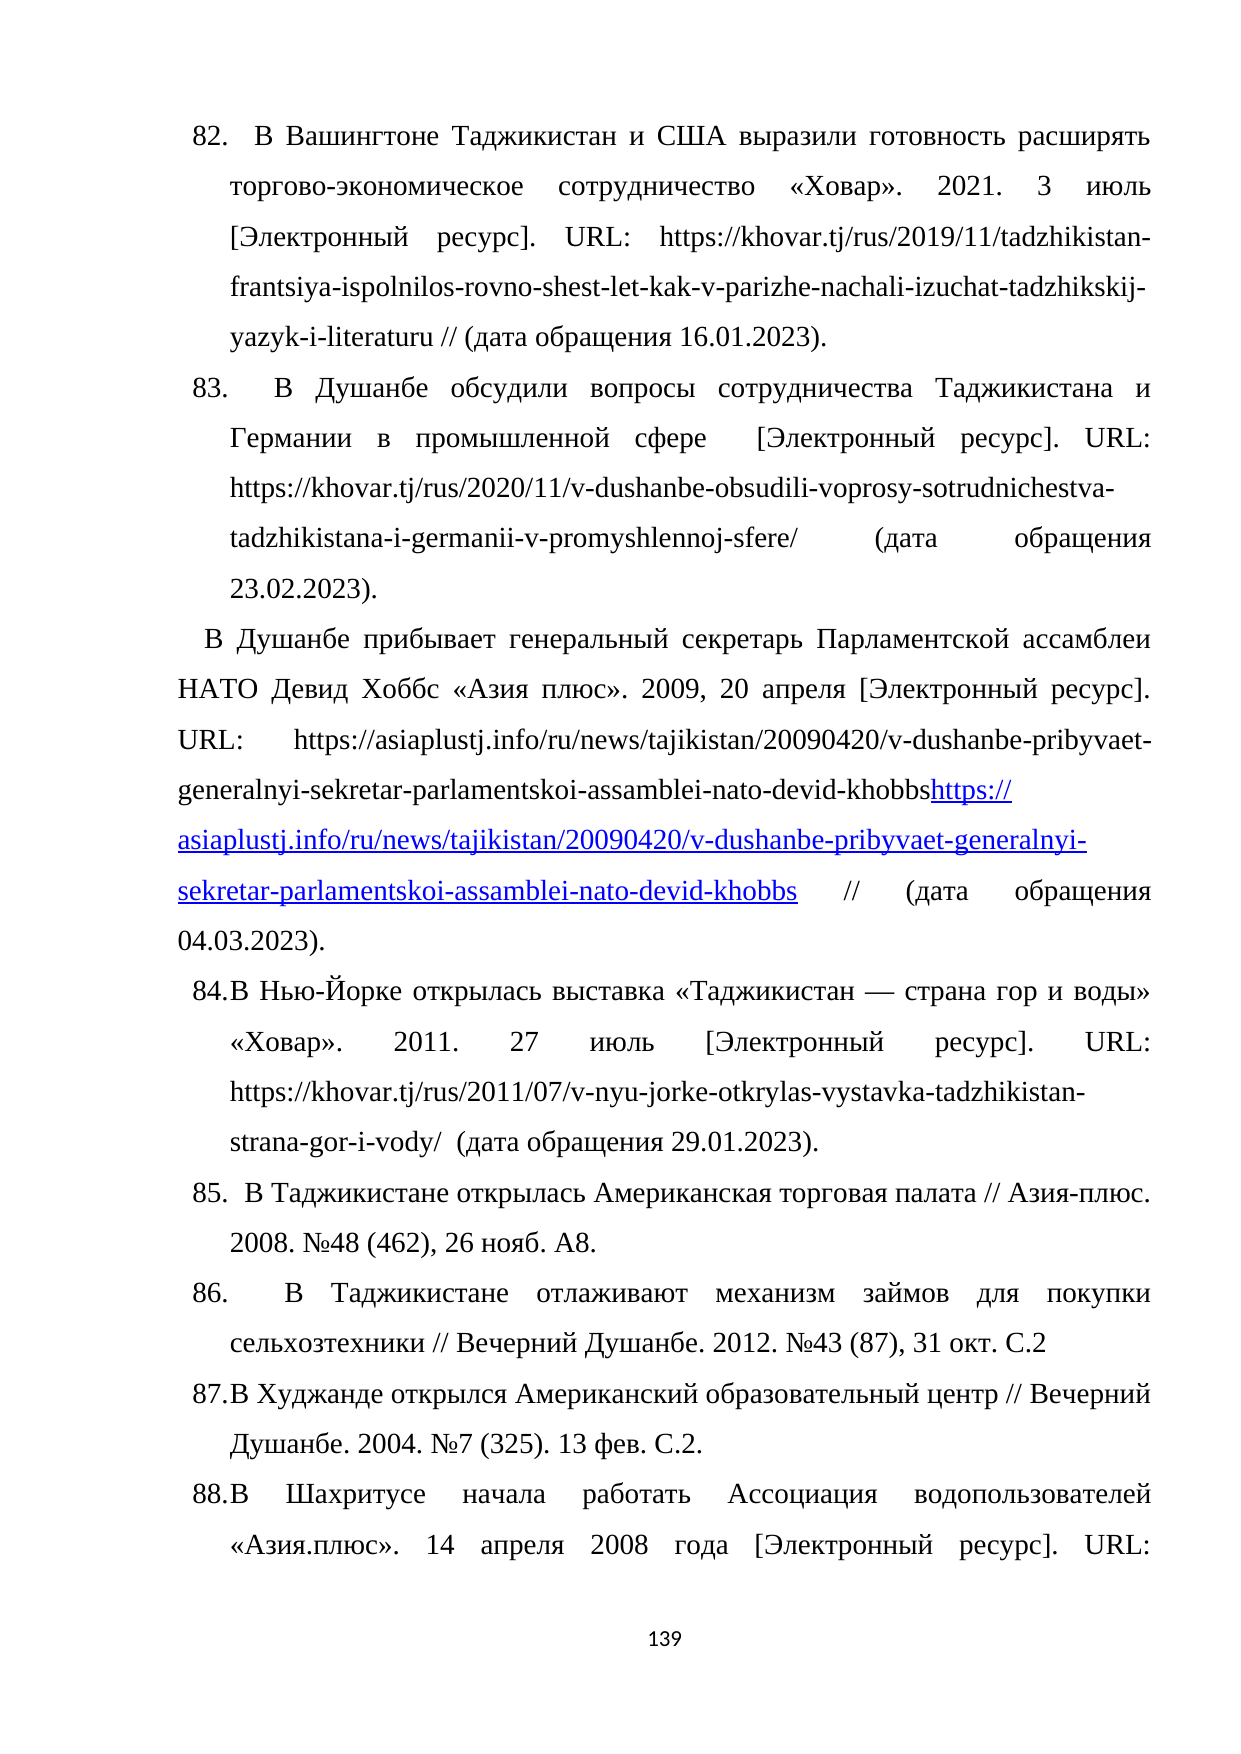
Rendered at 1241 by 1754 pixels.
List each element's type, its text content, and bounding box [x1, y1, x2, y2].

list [192, 1477, 1152, 1560]
list В Худжанде открылся Американский образовательный центр // Вечерний Душанбе. 2004. №7 (325). 13 фев. С.2. [192, 1376, 1152, 1460]
list В Вашингтоне Таджикистан и США выразили готовность расширять торгово-экономическое сотрудничество «Ховар». 2021. 3 июль [Электронный ресурс]. URL: https://khovar.tj/rus/2019/11/tadzhikistan-frantsiya-ispolnilos-rovno-shest-let-kak-v-parizhe-nachali-izuchat-tadzhikskij-yazyk-i-literaturu // (дата обращения 16.01.2023). [192, 118, 1152, 353]
text В Душанбе прибывает генеральный секретарь Парламентской ассамблеи НАТО Девид Хоббс «Азия плюс». 2009, 20 апреля [Электронный ресурс]. URL: https://asiaplustj.info/ru/news/tajikistan/20090420/v-dushanbe-pribyvaet-generalnyi-sekretar-parlamentskoi-assamblei-nato-devid-khobbshttps://asiaplustj.info/ru/news/tajikistan/20090420/v-dushanbe-pribyvaet-generalnyi-sekretar-parlamentskoi-assamblei-nato-devid-khobbs // (дата обращения 04.03.2023). [177, 621, 1152, 957]
list В Душанбе обсудили вопросы сотрудничества Таджикистана и Германии в промышленной сфере [Электронный ресурс]. URL: https://khovar.tj/rus/2020/11/v-dushanbe-obsudili-voprosy-sotrudnichestva-tadzhikistana-i-germanii-v-promyshlennoj-sfere/ (дата обращения 23.02.2023). [192, 370, 1152, 604]
list В Нью-Йорке открылась выставка «Таджикистан — страна гор и воды» «Ховар». 2011. 27 июль [Электронный ресурс]. URL: https://khovar.tj/rus/2011/07/v-nyu-jorke-otkrylas-vystavka-tadzhikistan-strana-gor-i-vody/ (дата обращения 29.01.2023). [192, 973, 1152, 1158]
list В Таджикистане открылась Американская торговая палата // Азия-плюс. 2008. №48 (462), 26 нояб. А8. [192, 1175, 1152, 1258]
list В Таджикистане отлаживают механизм займов для покупки сельхозтехники // Вечерний Душанбе. 2012. №43 (87), 31 окт. С.2 [192, 1275, 1152, 1359]
